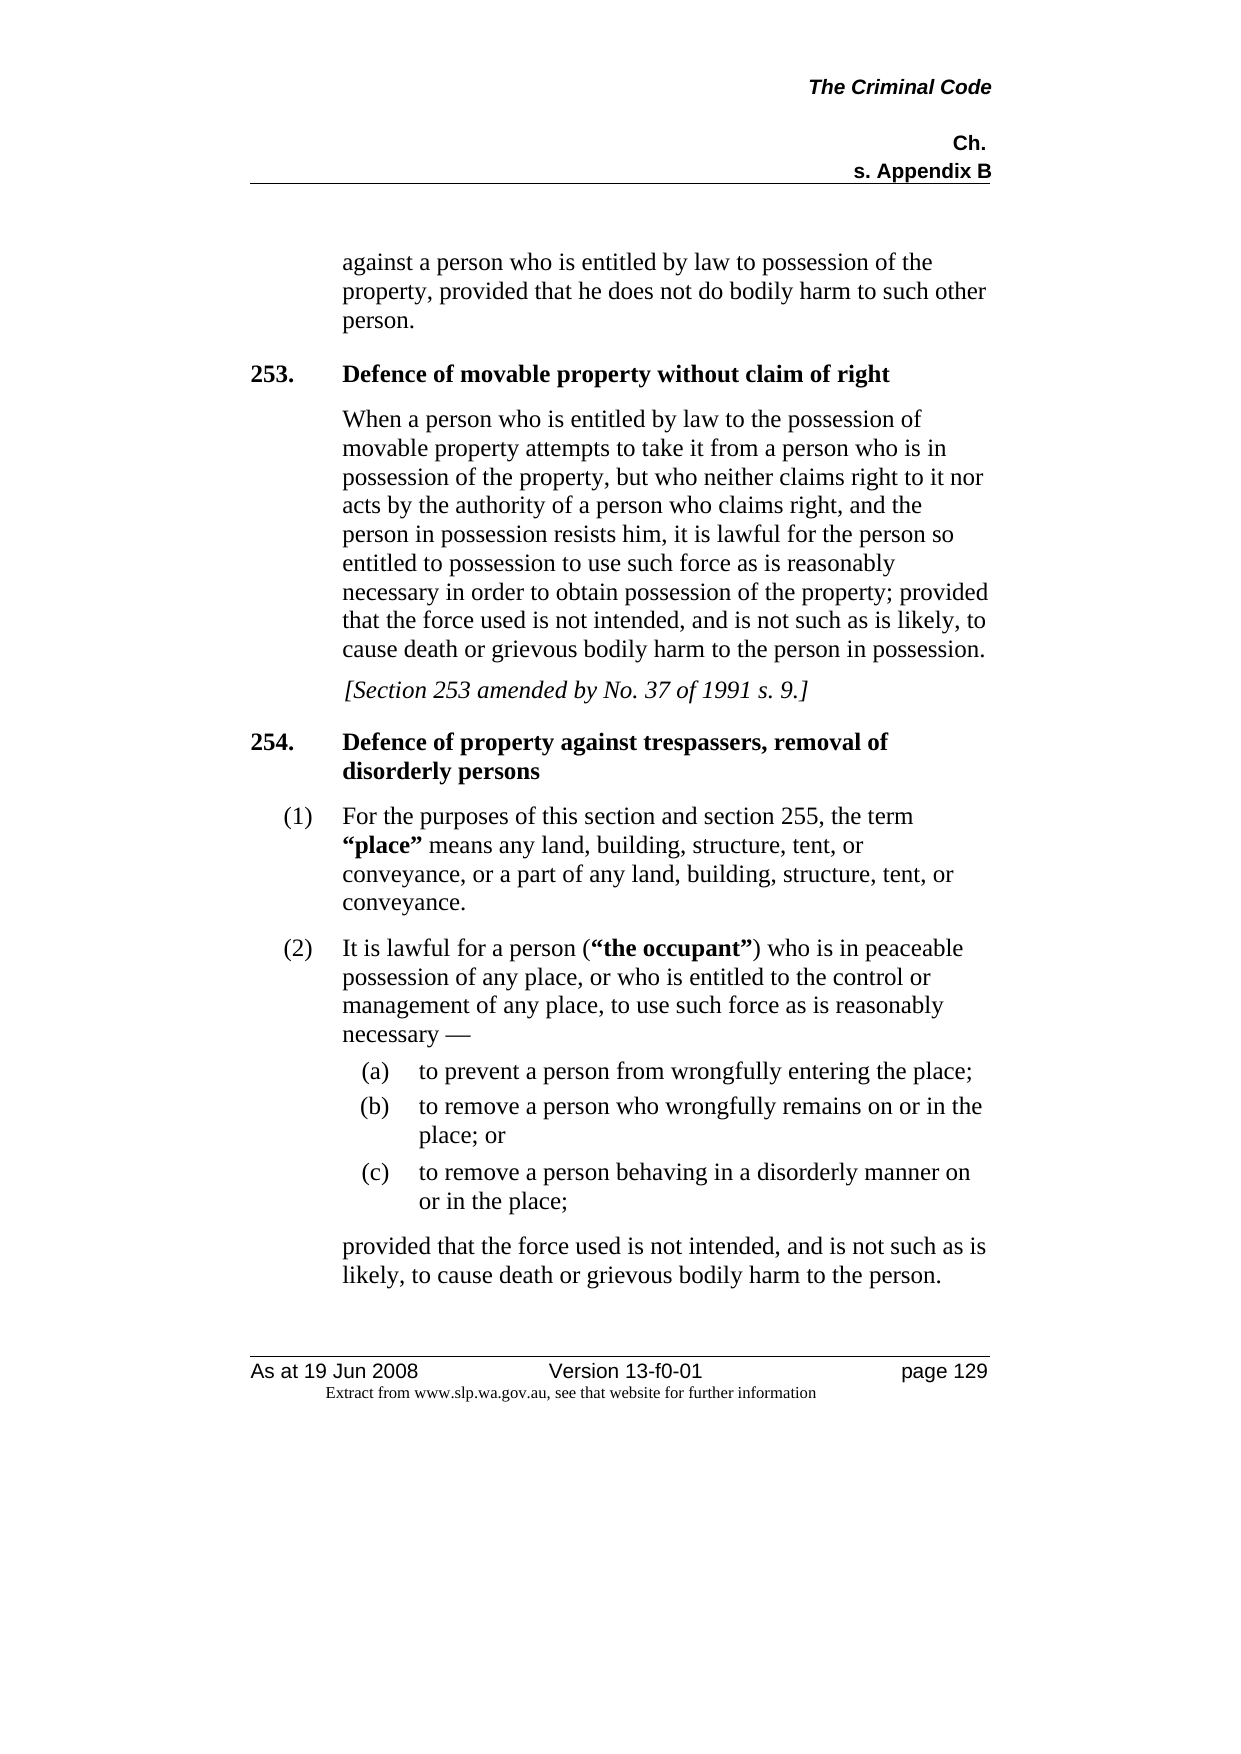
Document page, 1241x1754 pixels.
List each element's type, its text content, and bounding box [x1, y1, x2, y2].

text (c) to remove a person behaving in a disorderly manner on or in the place; [250, 1157, 990, 1214]
text (a) to prevent a person from wrongfully entering the place; [250, 1056, 990, 1085]
text [Section 253 amended by No. 37 of 1991 s. 9.] [250, 675, 990, 704]
subtitle 253. Defence of movable property without claim of right [250, 359, 990, 387]
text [250, 247, 990, 334]
text (b) to remove a person who wrongfully remains on or in the place; or [250, 1091, 990, 1149]
text provided that the force used is not intended, and is not such as is likely, to cause death or grievous bodily harm to the person. [250, 1231, 990, 1289]
subtitle 254. Defence of property against trespassers, removal of disorderly persons [250, 727, 990, 784]
text (2) It is lawful for a person (“the occupant”) who is in peaceable possession of any place, or who is entitled to the control or management of any place, to use such force as is reasonably necessary — [250, 933, 990, 1048]
text (1) For the purposes of this section and section 255, the term “place” means any land, building, structure, tent, or conveyance, or a part of any land, building, structure, tent, or conveyance. [250, 801, 990, 916]
text When a person who is entitled by law to the possession of movable property attempts to take it from a person who is in possession of the property, but who neither claims right to it nor acts by the authority of a person who claims right, and the person in possession resists him, it is lawful for the person so entitled to possession to use such force as is reasonably necessary in order to obtain possession of the property; provided that the force used is not intended, and is not such as is likely, to cause death or grievous bodily harm to the person in possession. [250, 404, 990, 663]
